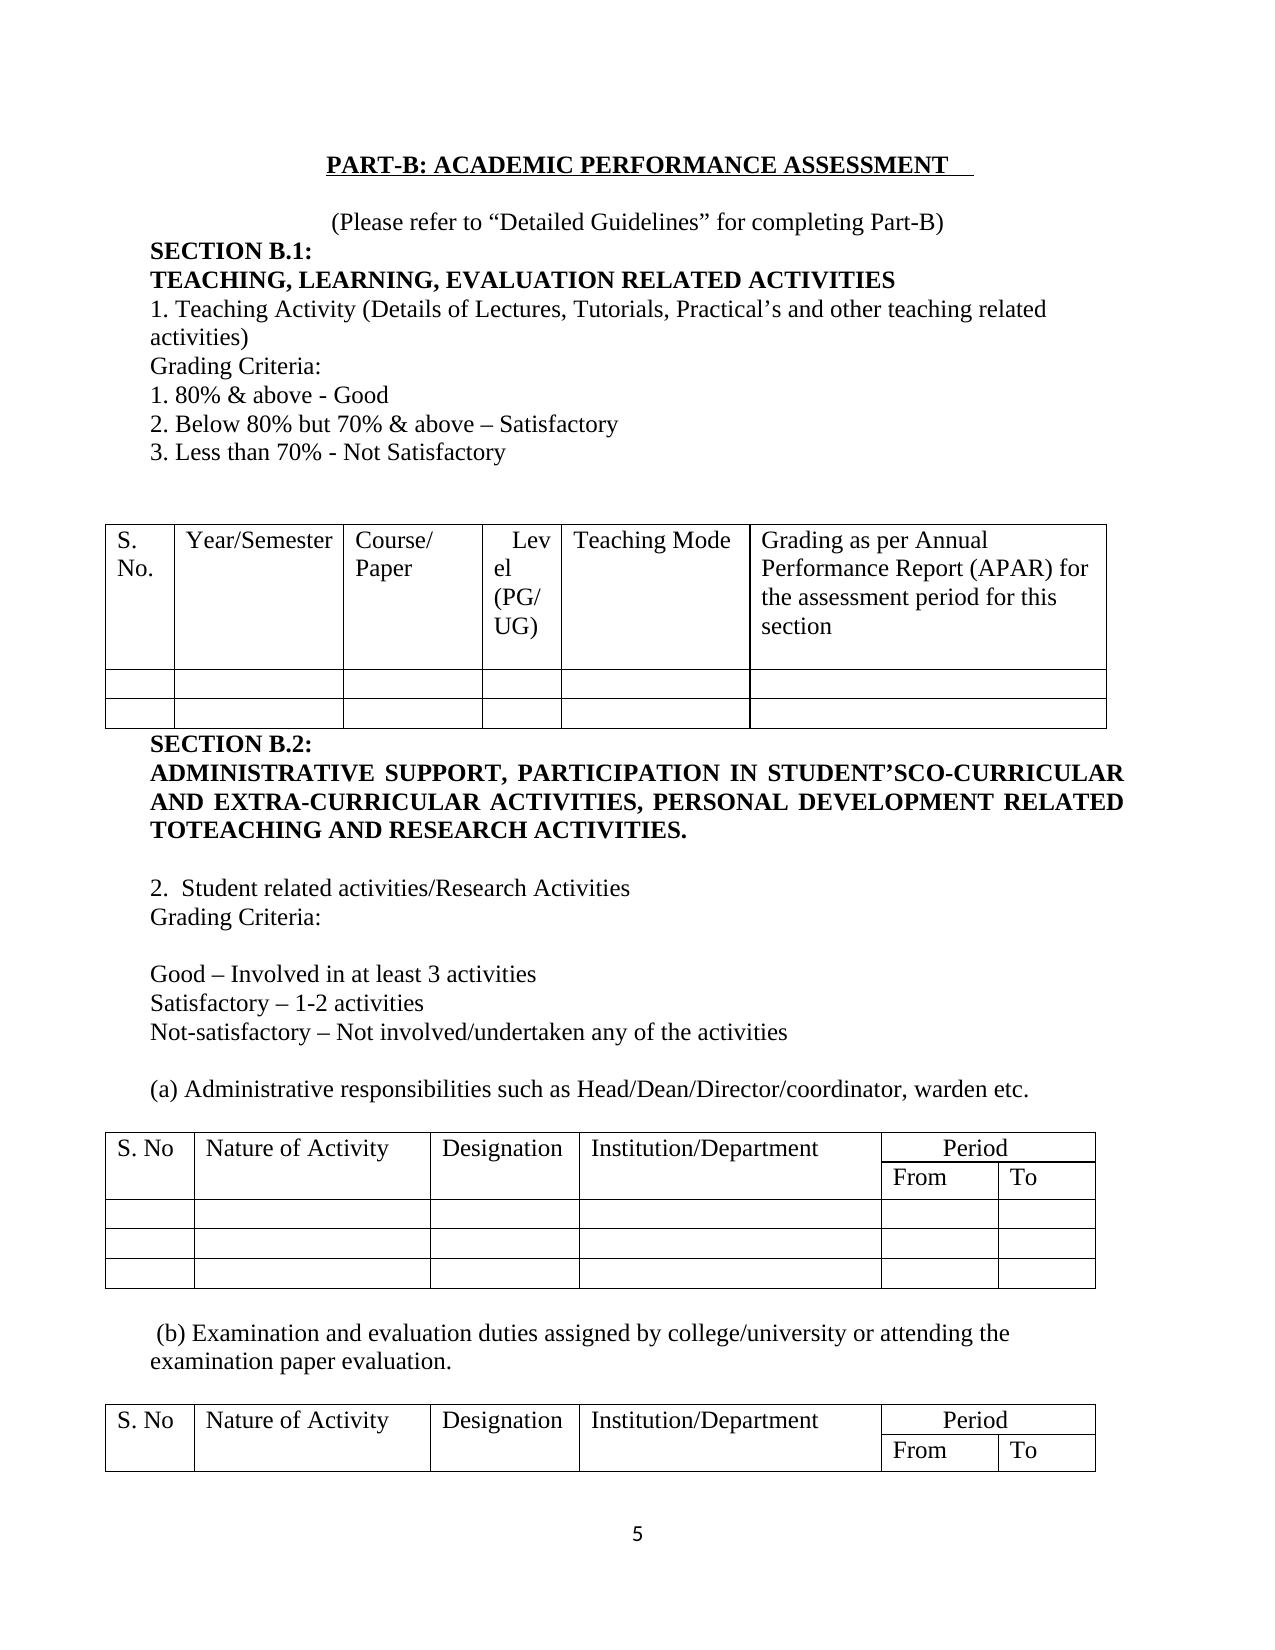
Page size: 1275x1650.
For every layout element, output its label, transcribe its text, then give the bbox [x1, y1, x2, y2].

text 1. Teaching Activity (Details of Lectures, Tutorials, Practical’s and other teaching related [150, 294, 1125, 322]
table_header Year/Semester [175, 525, 343, 668]
table_header Nature of Activity [195, 1133, 430, 1198]
table_cell [882, 1259, 998, 1288]
text 2. Below 80% but 70% & above – Satisfactory [150, 409, 1125, 437]
table_cell [344, 699, 482, 728]
text Grading Criteria: [150, 902, 1125, 930]
text 3. Less than 70% - Not Satisfactory [150, 437, 1125, 466]
text TEACHING, LEARNING, EVALUATION RELATED ACTIVITIES [150, 265, 1125, 294]
table_cell [999, 1259, 1095, 1288]
table_cell [195, 1200, 430, 1228]
table_cell [106, 1229, 194, 1258]
table_cell [580, 1229, 881, 1258]
text (b) Examination and evaluation duties assigned by college/university or attending the examination paper evaluation. [150, 1318, 1125, 1375]
table_cell [882, 1229, 998, 1258]
text Grading Criteria: [150, 351, 1125, 380]
table_cell [483, 670, 561, 698]
table_header S. No [106, 1133, 194, 1198]
text 1. 80% & above - Good [150, 380, 1125, 409]
table_cell [751, 699, 1106, 728]
table_cell [175, 699, 343, 728]
text PART-B: ACADEMIC PERFORMANCE ASSESSMENT [150, 150, 1125, 179]
table_header Institution/Department [580, 1133, 881, 1198]
text ADMINISTRATIVE SUPPORT, PARTICIPATION IN STUDENT’SCO-CURRICULAR AND EXTRA-CURRICULAR ACTIVITIES, PERSONAL DEVELOPMENT RELATED TOTEACHING AND RESEARCH ACTIVITIES. [150, 758, 1125, 844]
table_cell [431, 1200, 579, 1228]
text activities) [150, 322, 1125, 351]
table_header Period [882, 1133, 1095, 1161]
table_header S. No [106, 1405, 194, 1471]
text 2. Student related activities/Research Activities [150, 873, 1125, 902]
text Good – Involved in at least 3 activities [150, 959, 1125, 988]
table_header Period [882, 1405, 1095, 1434]
table_cell [580, 1259, 881, 1288]
table_cell [431, 1259, 579, 1288]
text SECTION B.1: [150, 236, 1125, 265]
table_cell [106, 1200, 194, 1228]
table_cell [195, 1259, 430, 1288]
table_header Grading as per Annual Performance Report (APAR) for the assessment period for this section [751, 525, 1106, 668]
table_cell [562, 699, 749, 728]
table_header Nature of Activity [195, 1405, 430, 1471]
table_cell [580, 1200, 881, 1228]
table_header S. No. [106, 525, 174, 668]
table_header Institution/Department [580, 1405, 881, 1471]
text Not-satisfactory – Not involved/undertaken any of the activities [150, 1017, 1125, 1045]
table_cell To [999, 1163, 1095, 1198]
table_header Designation [431, 1133, 579, 1198]
text Satisfactory – 1-2 activities [150, 988, 1125, 1017]
table_cell [195, 1229, 430, 1258]
table_cell From [882, 1163, 998, 1198]
table_header Level (PG/ UG) [483, 525, 561, 668]
text (Please refer to “Detailed Guidelines” for completing Part-B) [150, 207, 1125, 236]
table_header Course/ Paper [344, 525, 482, 668]
table_cell [999, 1229, 1095, 1258]
table_header Teaching Mode [562, 525, 749, 668]
text SECTION B.2: [150, 729, 1125, 758]
table_cell [999, 1200, 1095, 1228]
table_header Designation [431, 1405, 579, 1471]
table_cell [175, 670, 343, 698]
table_cell To [999, 1435, 1095, 1471]
table_cell [751, 670, 1106, 698]
table_cell [344, 670, 482, 698]
table_cell [106, 1259, 194, 1288]
table_cell [106, 699, 174, 728]
table_cell [483, 699, 561, 728]
table_cell From [882, 1435, 998, 1471]
text (a) Administrative responsibilities such as Head/Dean/Director/coordinator, warden etc. [150, 1074, 1125, 1103]
table_cell [106, 670, 174, 698]
table_cell [562, 670, 749, 698]
table_cell [882, 1200, 998, 1228]
table_cell [431, 1229, 579, 1258]
